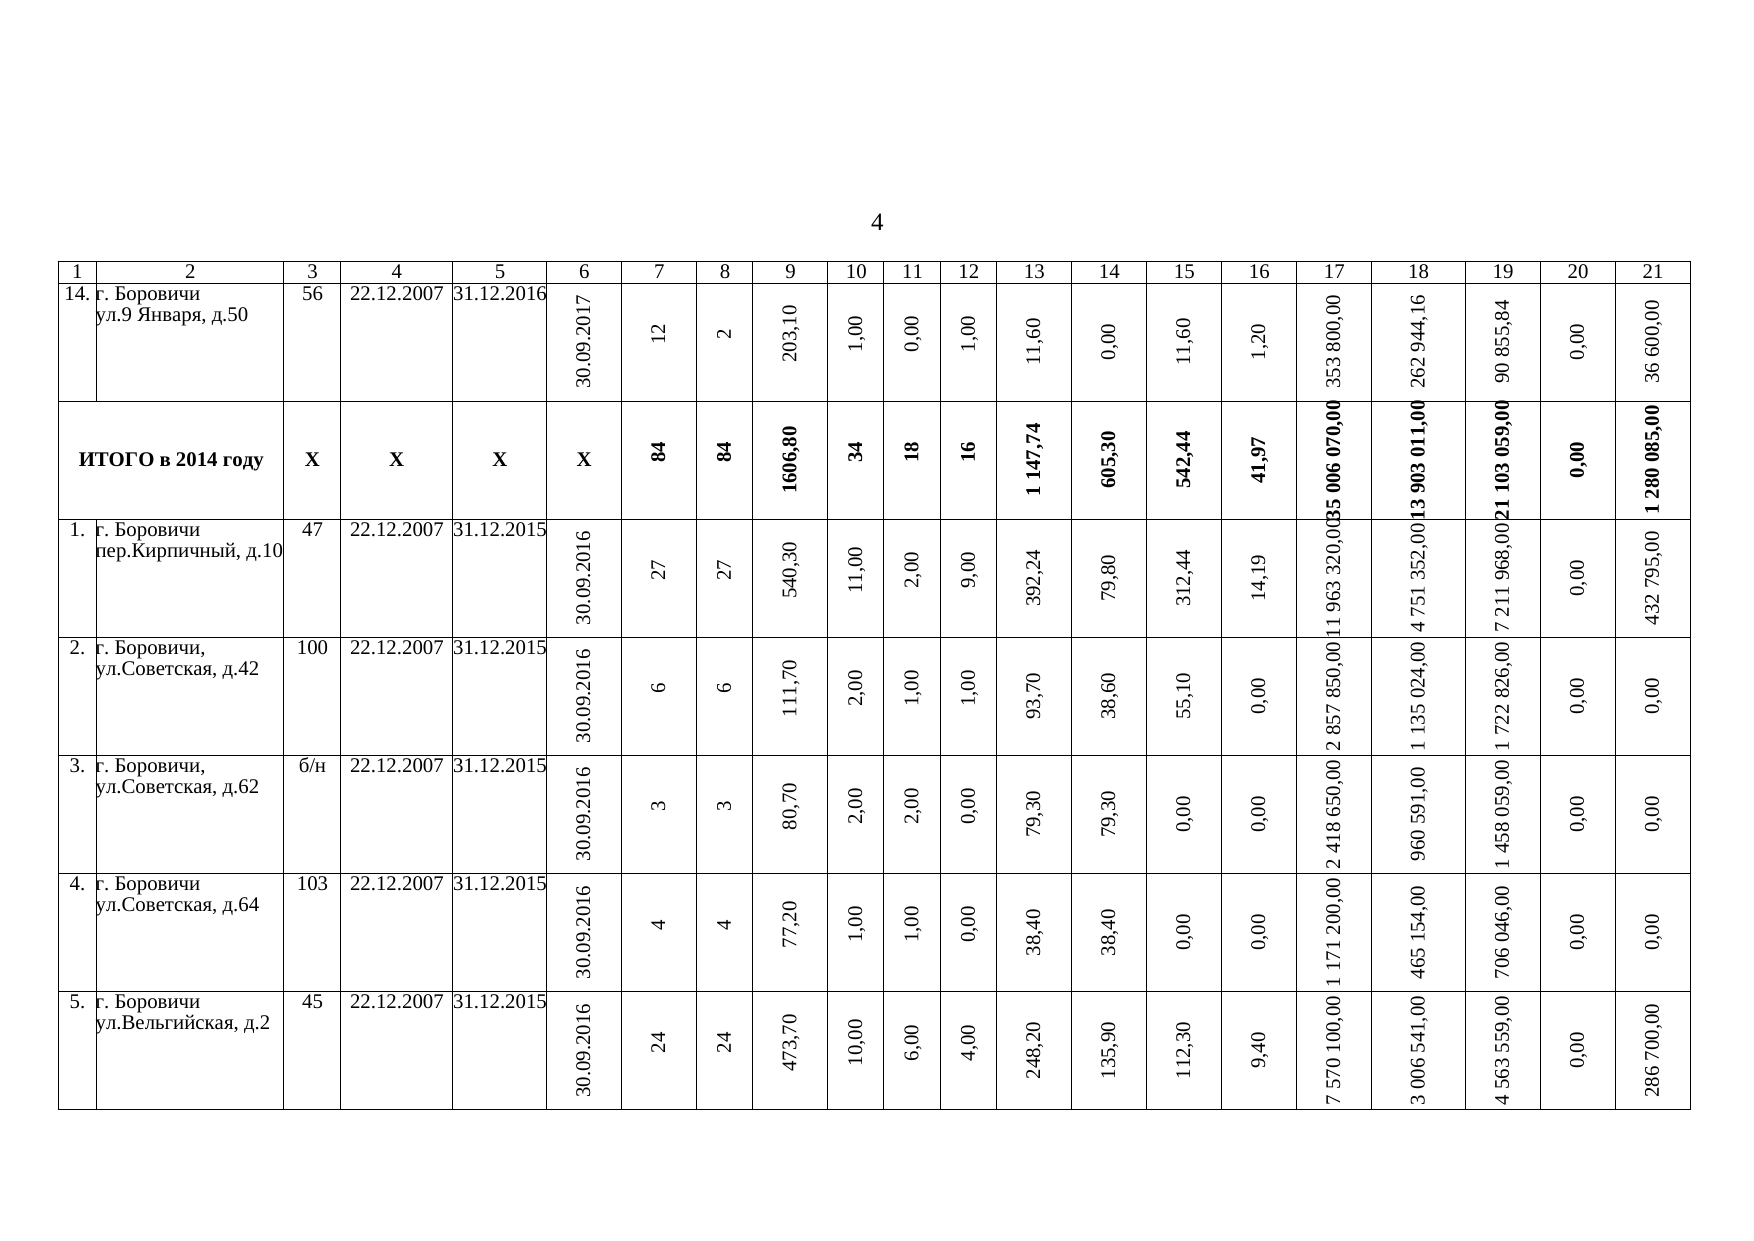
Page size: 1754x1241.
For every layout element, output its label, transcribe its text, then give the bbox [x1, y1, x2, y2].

table_cell 112,30 [1147, 992, 1221, 1109]
table_cell 4 [622, 874, 696, 991]
table_cell 111,70 [753, 638, 827, 755]
table_cell 30.09.2016 [547, 638, 621, 755]
table_cell 36 600,00 [1616, 284, 1690, 401]
table_cell 31.12.2015 [453, 874, 546, 991]
table_cell 34 [828, 402, 883, 519]
table_cell 16 [941, 402, 996, 519]
table_cell 262 944,16 [1372, 284, 1465, 401]
table_cell 0,00 [1541, 874, 1615, 991]
table_cell 7 211 968,00 [1466, 520, 1540, 637]
table_cell 5. [59, 992, 96, 1109]
table_cell 22.12.2007 [341, 284, 452, 401]
table_header 13 [997, 262, 1071, 282]
table_cell 11 963 320,00 [1297, 520, 1371, 637]
table_cell 1,20 [1222, 284, 1296, 401]
table_cell 30.09.2016 [547, 520, 621, 637]
table_cell 605,30 [1072, 402, 1146, 519]
table_header 2 [97, 262, 283, 282]
table_cell 2,00 [828, 756, 883, 873]
table_cell 4 [697, 874, 752, 991]
table_cell 960 591,00 [1372, 756, 1465, 873]
table_cell 30.09.2017 [547, 284, 621, 401]
table_cell 14. [59, 284, 96, 401]
table_cell 9,00 [941, 520, 996, 637]
table_header 18 [1372, 262, 1465, 282]
table_cell 1,00 [828, 874, 883, 991]
table_header 3 [284, 262, 340, 282]
table_header 16 [1222, 262, 1296, 282]
table_cell г. Боровичи, ул.Советская, д.62 [97, 756, 283, 873]
table_cell 542,44 [1147, 402, 1221, 519]
table_cell 90 855,84 [1466, 284, 1540, 401]
table_cell г. Боровичи ул.Вельгийская, д.2 [97, 992, 283, 1109]
table_cell 38,60 [1072, 638, 1146, 755]
table_cell 0,00 [1616, 756, 1690, 873]
table_cell 84 [622, 402, 696, 519]
table_cell 47 [284, 520, 340, 637]
table_cell 24 [697, 992, 752, 1109]
table_cell 1,00 [941, 284, 996, 401]
table_cell 0,00 [1222, 756, 1296, 873]
table_cell 0,00 [1541, 638, 1615, 755]
table_cell г. Боровичи пер.Кирпичный, д.10 [97, 520, 283, 637]
table_header 21 [1616, 262, 1690, 282]
table_cell 12 [622, 284, 696, 401]
table_cell 31.12.2015 [453, 520, 546, 637]
table_cell 6 [622, 638, 696, 755]
table_cell 1,00 [941, 638, 996, 755]
table_cell 22.12.2007 [341, 874, 452, 991]
table_cell 2 [697, 284, 752, 401]
table_cell 0,00 [1616, 874, 1690, 991]
table_cell 0,00 [1541, 402, 1615, 519]
table_cell 1,00 [884, 638, 940, 755]
table_header 20 [1541, 262, 1615, 282]
table_cell 392,24 [997, 520, 1071, 637]
table_cell 22.12.2007 [341, 756, 452, 873]
table_cell 22.12.2007 [341, 520, 452, 637]
table_header 4 [341, 262, 452, 282]
table_header 9 [753, 262, 827, 282]
table_cell 135,90 [1072, 992, 1146, 1109]
table_header 7 [622, 262, 696, 282]
table_cell 1606,80 [753, 402, 827, 519]
table_cell Х [547, 402, 621, 519]
table_header 12 [941, 262, 996, 282]
table_cell 27 [622, 520, 696, 637]
table_cell 1 147,74 [997, 402, 1071, 519]
table_cell 55,10 [1147, 638, 1221, 755]
table_cell 30.09.2016 [547, 992, 621, 1109]
table_header 14 [1072, 262, 1146, 282]
table_cell 38,40 [997, 874, 1071, 991]
table_cell 45 [284, 992, 340, 1109]
table_cell г. Боровичи ул.Советская, д.64 [97, 874, 283, 991]
table_cell 2. [59, 638, 96, 755]
table_cell 24 [622, 992, 696, 1109]
table_cell 93,70 [997, 638, 1071, 755]
table_header 19 [1466, 262, 1540, 282]
table_cell 1 171 200,00 [1297, 874, 1371, 991]
table_cell 7 570 100,00 [1297, 992, 1371, 1109]
table_header 15 [1147, 262, 1221, 282]
table_cell ИТОГО в 2014 году [59, 402, 283, 519]
table_cell г. Боровичи, ул.Советская, д.42 [97, 638, 283, 755]
table_cell 248,20 [997, 992, 1071, 1109]
table_cell 0,00 [1541, 284, 1615, 401]
table_cell 203,10 [753, 284, 827, 401]
table_cell 432 795,00 [1616, 520, 1690, 637]
table_cell 0,00 [941, 874, 996, 991]
table_cell 10,00 [828, 992, 883, 1109]
table_cell 13 903 011,00 [1372, 402, 1465, 519]
table_header 5 [453, 262, 546, 282]
table_cell б/н [284, 756, 340, 873]
table_cell 2 418 650,00 [1297, 756, 1371, 873]
table_cell 4 751 352,00 [1372, 520, 1465, 637]
table_cell 0,00 [1072, 284, 1146, 401]
table_cell 0,00 [1222, 638, 1296, 755]
table_cell 2,00 [884, 756, 940, 873]
table_cell 0,00 [884, 284, 940, 401]
table_cell 2,00 [828, 638, 883, 755]
table_cell 38,40 [1072, 874, 1146, 991]
table_cell 11,60 [997, 284, 1071, 401]
table_cell 1,00 [828, 284, 883, 401]
table_cell 1 135 024,00 [1372, 638, 1465, 755]
table_cell Х [284, 402, 340, 519]
table_header 10 [828, 262, 883, 282]
table_cell 41,97 [1222, 402, 1296, 519]
table_cell 18 [884, 402, 940, 519]
table_cell 100 [284, 638, 340, 755]
table_cell 465 154,00 [1372, 874, 1465, 991]
table_cell 103 [284, 874, 340, 991]
table_cell 3 [622, 756, 696, 873]
table_cell 79,30 [997, 756, 1071, 873]
table_cell 2,00 [884, 520, 940, 637]
table_cell 79,80 [1072, 520, 1146, 637]
table_cell г. Боровичи ул.9 Января, д.50 [97, 284, 283, 401]
table_cell Х [453, 402, 546, 519]
table_cell 473,70 [753, 992, 827, 1109]
table_cell 353 800,00 [1297, 284, 1371, 401]
table_cell 9,40 [1222, 992, 1296, 1109]
table_cell 3 [697, 756, 752, 873]
table_cell 0,00 [1147, 756, 1221, 873]
table_cell 56 [284, 284, 340, 401]
table_cell 77,20 [753, 874, 827, 991]
table_cell 27 [697, 520, 752, 637]
table_cell 31.12.2016 [453, 284, 546, 401]
table_cell 3. [59, 756, 96, 873]
table_cell 286 700,00 [1616, 992, 1690, 1109]
table_cell 6 [697, 638, 752, 755]
table_cell 540,30 [753, 520, 827, 637]
table_cell 2 857 850,00 [1297, 638, 1371, 755]
table_cell 22.12.2007 [341, 992, 452, 1109]
table_cell Х [341, 402, 452, 519]
table_header 8 [697, 262, 752, 282]
table_cell 1 722 826,00 [1466, 638, 1540, 755]
table_cell 706 046,00 [1466, 874, 1540, 991]
table_cell 84 [697, 402, 752, 519]
table_cell 35 006 070,00 [1297, 402, 1371, 519]
table_cell 0,00 [941, 756, 996, 873]
table_cell 11,60 [1147, 284, 1221, 401]
table_cell 0,00 [1541, 520, 1615, 637]
table_cell 30.09.2016 [547, 874, 621, 991]
table_cell 14,19 [1222, 520, 1296, 637]
table_cell 21 103 059,00 [1466, 402, 1540, 519]
table_cell 4,00 [941, 992, 996, 1109]
table_cell 0,00 [1222, 874, 1296, 991]
table_cell 6,00 [884, 992, 940, 1109]
table_cell 1 280 085,00 [1616, 402, 1690, 519]
table_cell 4 563 559,00 [1466, 992, 1540, 1109]
table_cell 4. [59, 874, 96, 991]
table_cell 11,00 [828, 520, 883, 637]
table_cell 0,00 [1541, 756, 1615, 873]
table_cell 3 006 541,00 [1372, 992, 1465, 1109]
text 4 [59, 207, 1695, 236]
table_cell 22.12.2007 [341, 638, 452, 755]
table_cell 30.09.2016 [547, 756, 621, 873]
table_cell 1. [59, 520, 96, 637]
table_header 11 [884, 262, 940, 282]
table_cell 31.12.2015 [453, 756, 546, 873]
table_header 17 [1297, 262, 1371, 282]
table_cell 79,30 [1072, 756, 1146, 873]
table_cell 0,00 [1616, 638, 1690, 755]
table_cell 0,00 [1541, 992, 1615, 1109]
table_header 6 [547, 262, 621, 282]
table_cell 80,70 [753, 756, 827, 873]
table_cell 31.12.2015 [453, 992, 546, 1109]
table_cell 1,00 [884, 874, 940, 991]
table_cell 31.12.2015 [453, 638, 546, 755]
table_header 1 [59, 262, 96, 282]
table_cell 1 458 059,00 [1466, 756, 1540, 873]
table_cell 312,44 [1147, 520, 1221, 637]
table_cell 0,00 [1147, 874, 1221, 991]
